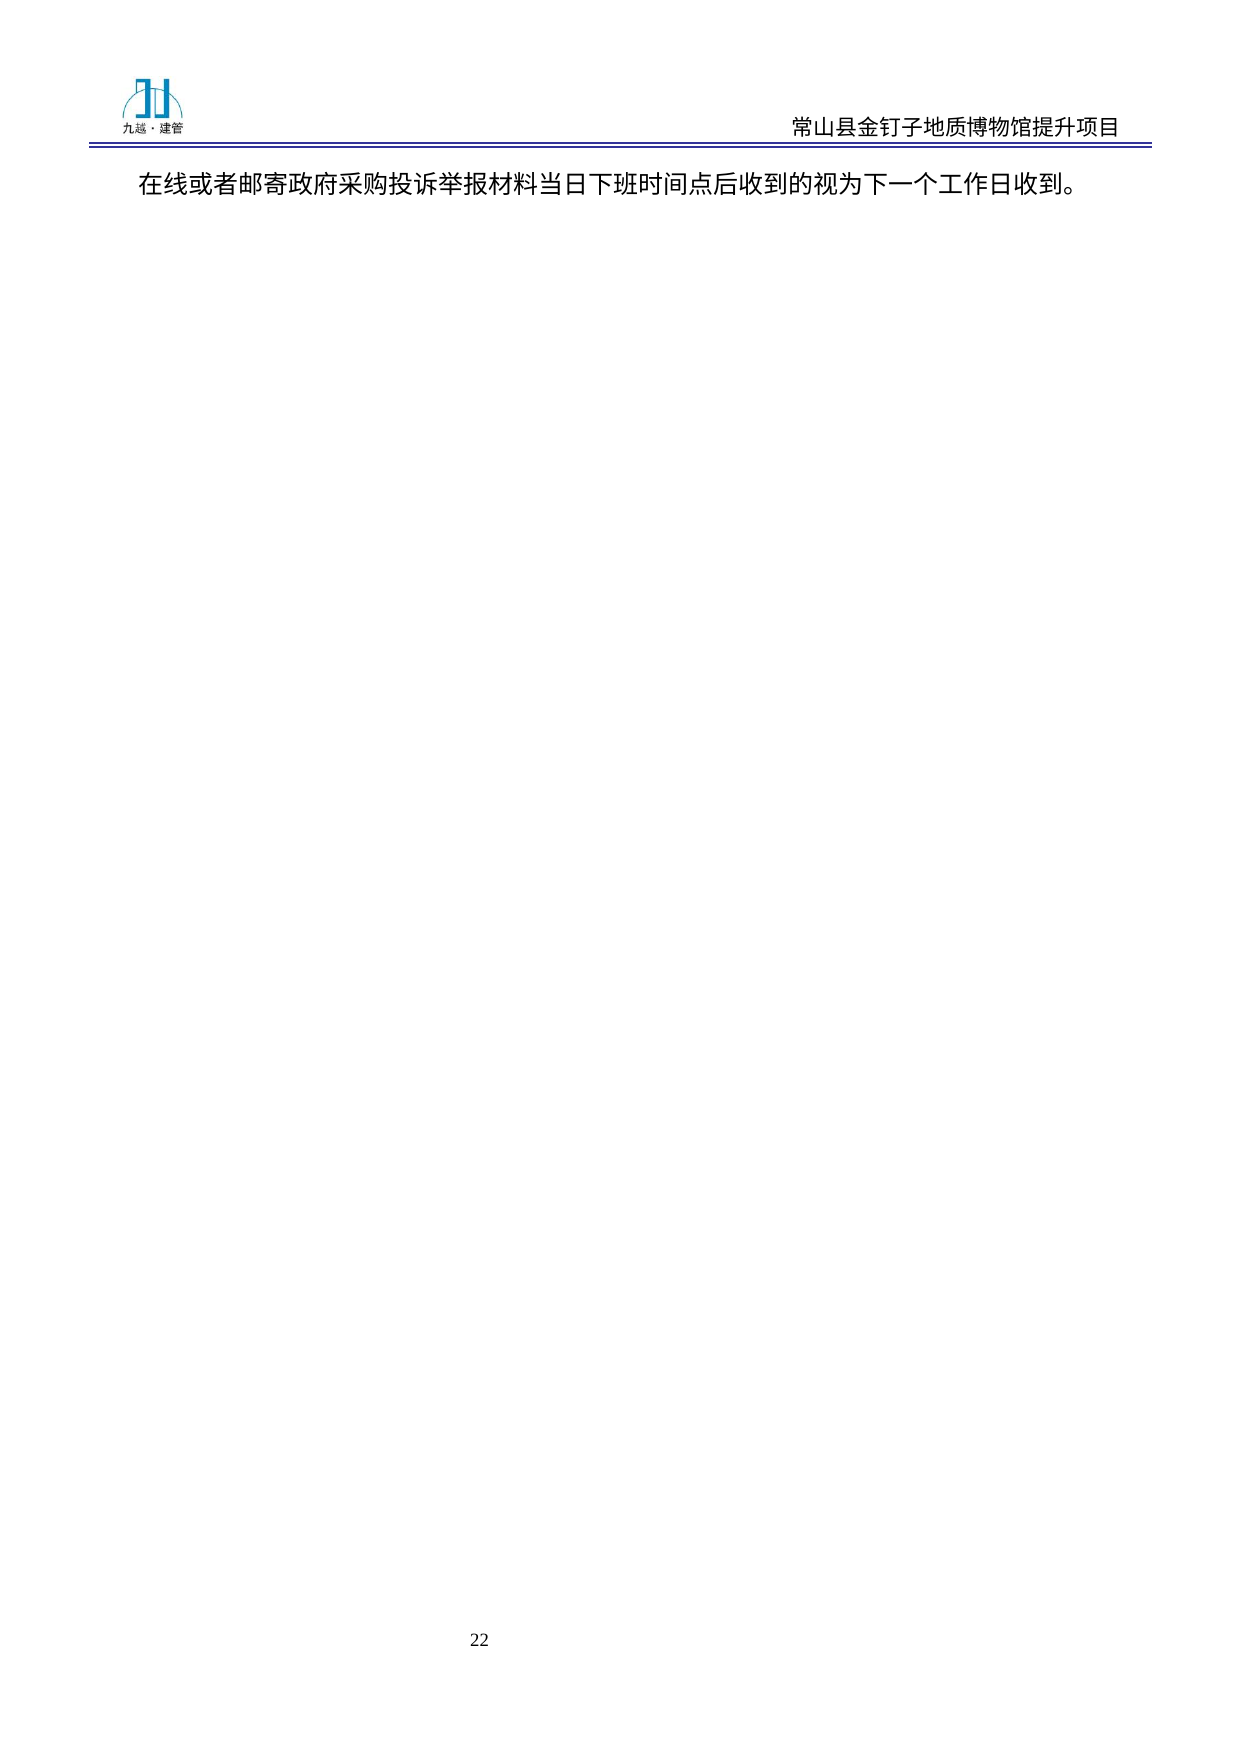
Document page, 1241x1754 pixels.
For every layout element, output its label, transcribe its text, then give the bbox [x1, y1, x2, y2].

picture [120, 76, 185, 136]
text 在线或者邮寄政府采购投诉举报材料当日下班时间点后收到的视为下一个工作日收到。 [88, 150, 1152, 216]
